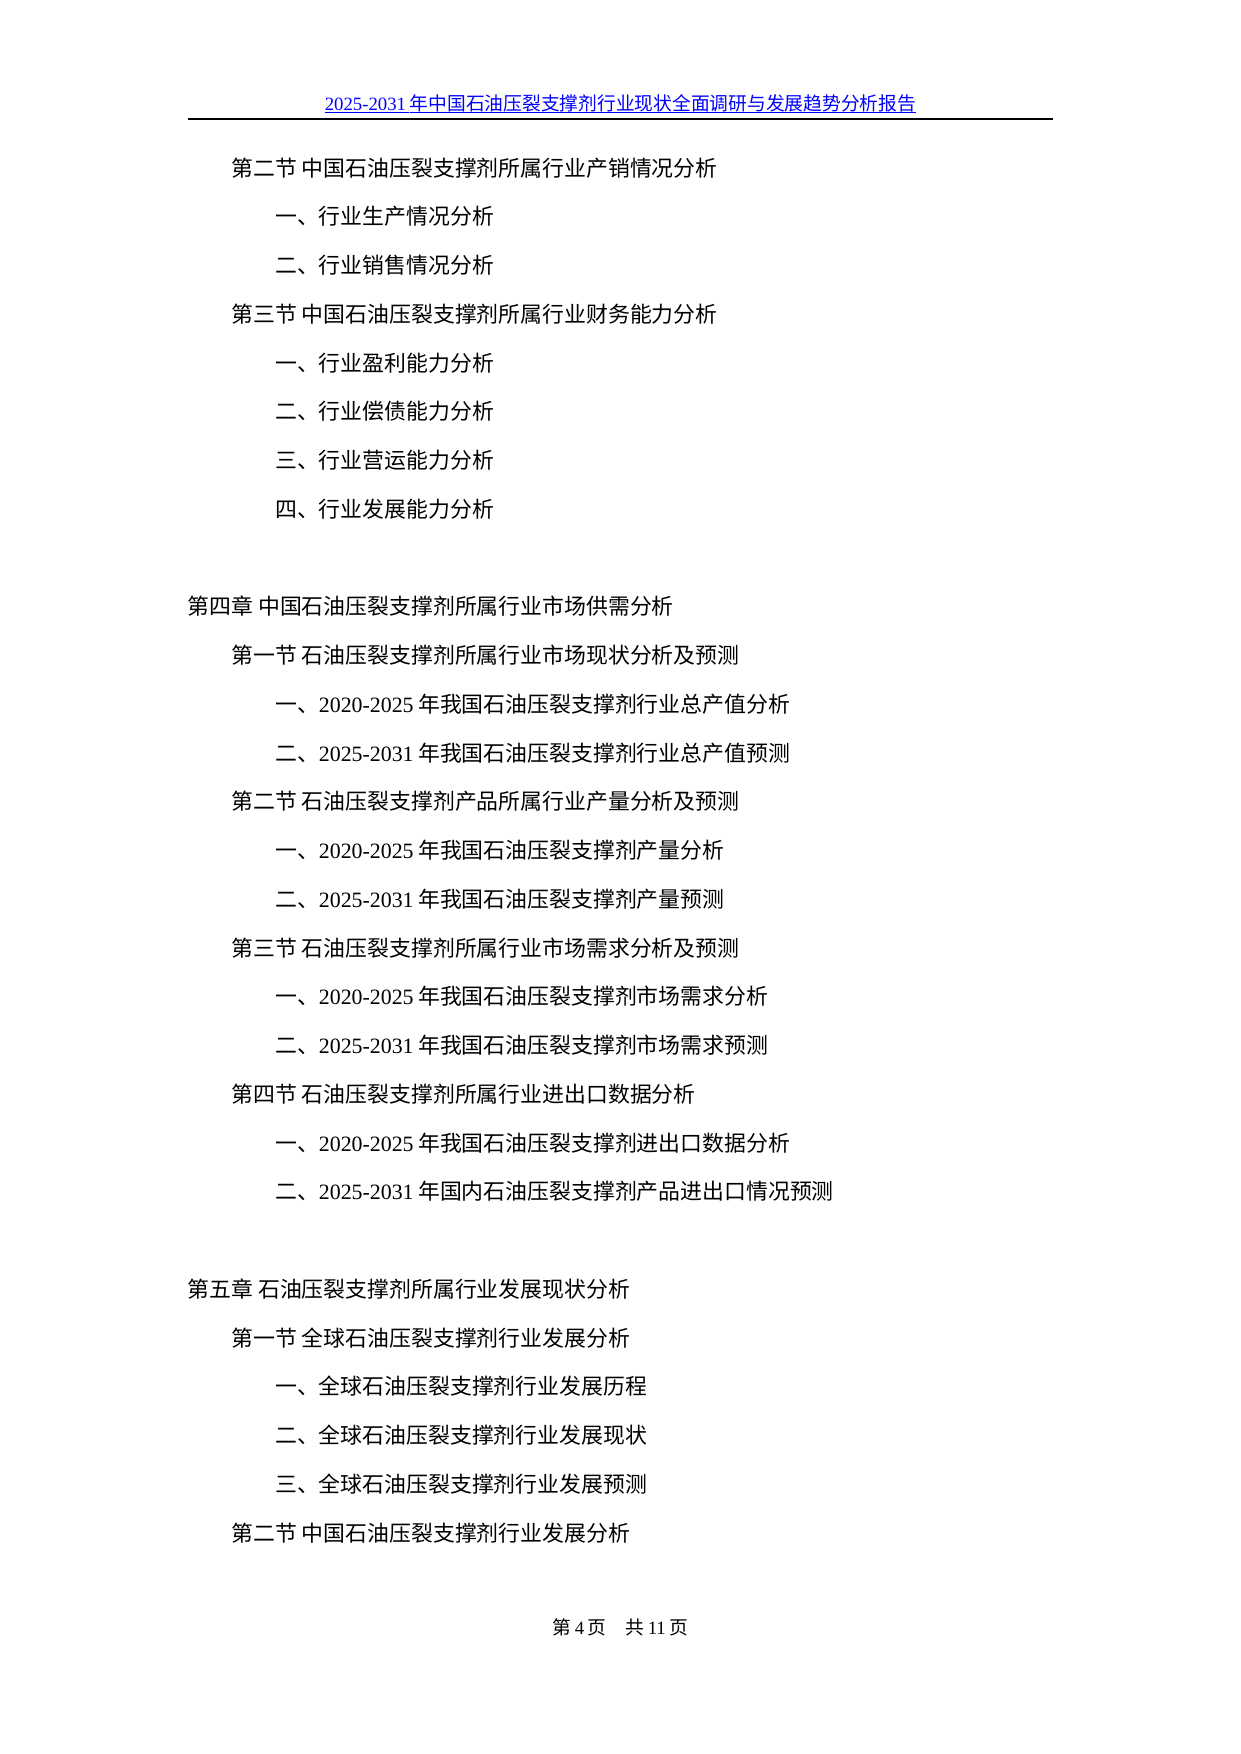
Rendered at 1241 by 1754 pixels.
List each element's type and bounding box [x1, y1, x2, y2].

text [187, 150, 1053, 1548]
